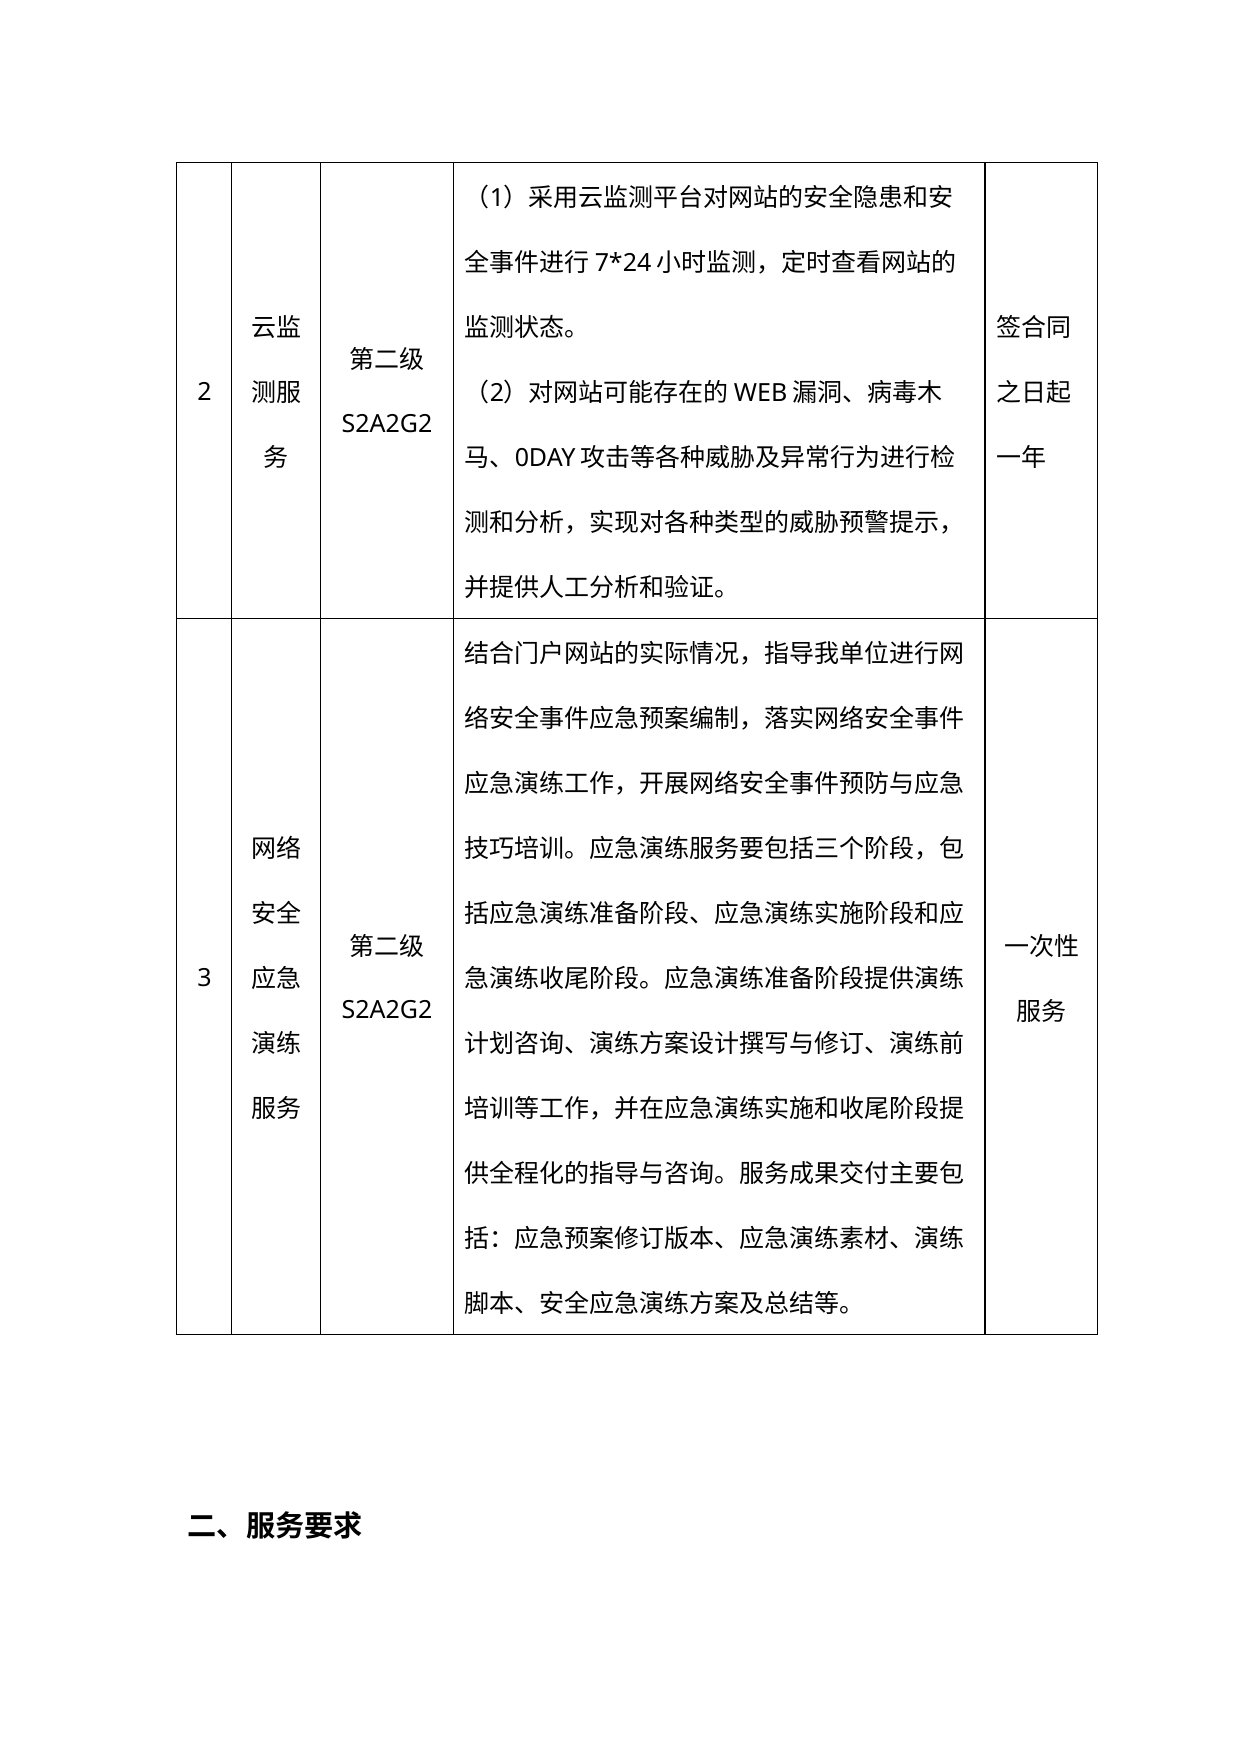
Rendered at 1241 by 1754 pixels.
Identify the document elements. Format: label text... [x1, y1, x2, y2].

table_cell 结合门户网站的实际情况，指导我单位进行网络安全事件应急预案编制，落实网络安全事件应急演练工作，开展网络安全事件预防与应急技巧培训。应急演练服务要包括三个阶段，包括应急演练准备阶段、应急演练实施阶段和应急演练收尾阶段。应急演练准备阶段提供演练计划咨询、演练方案设计撰写与修订、演练前培训等工作，并在应急演练实施和收尾阶段提供全程化的指导与咨询。服务成果交付主要包括：应急预案修订版本、应急演练素材、演练脚本、安全应急演练方案及总结等。 [454, 619, 984, 1334]
table_cell 签合同之日起一年 [986, 163, 1097, 618]
table_cell 一次性 服务 [986, 619, 1097, 1334]
table_cell 网络安全应急演练服务 [232, 619, 320, 1334]
table_cell 3 [177, 619, 231, 1334]
table_cell 云监测服务 [232, 163, 320, 618]
table_cell （1）采用云监测平台对网站的安全隐患和安全事件进行7*24小时监测，定时查看网站的监测状态。 （2）对网站可能存在的WEB漏洞、病毒木马、0DAY攻击等各种威胁及异常行为进行检测和分析，实现对各种类型的威胁预警提示，并提供人工分析和验证。 [454, 163, 984, 618]
table_cell 第二级S2A2G2 [321, 163, 453, 618]
table_cell 2 [177, 163, 231, 618]
text 二、服务要求 [187, 1491, 1053, 1556]
table_cell 第二级S2A2G2 [321, 619, 453, 1334]
